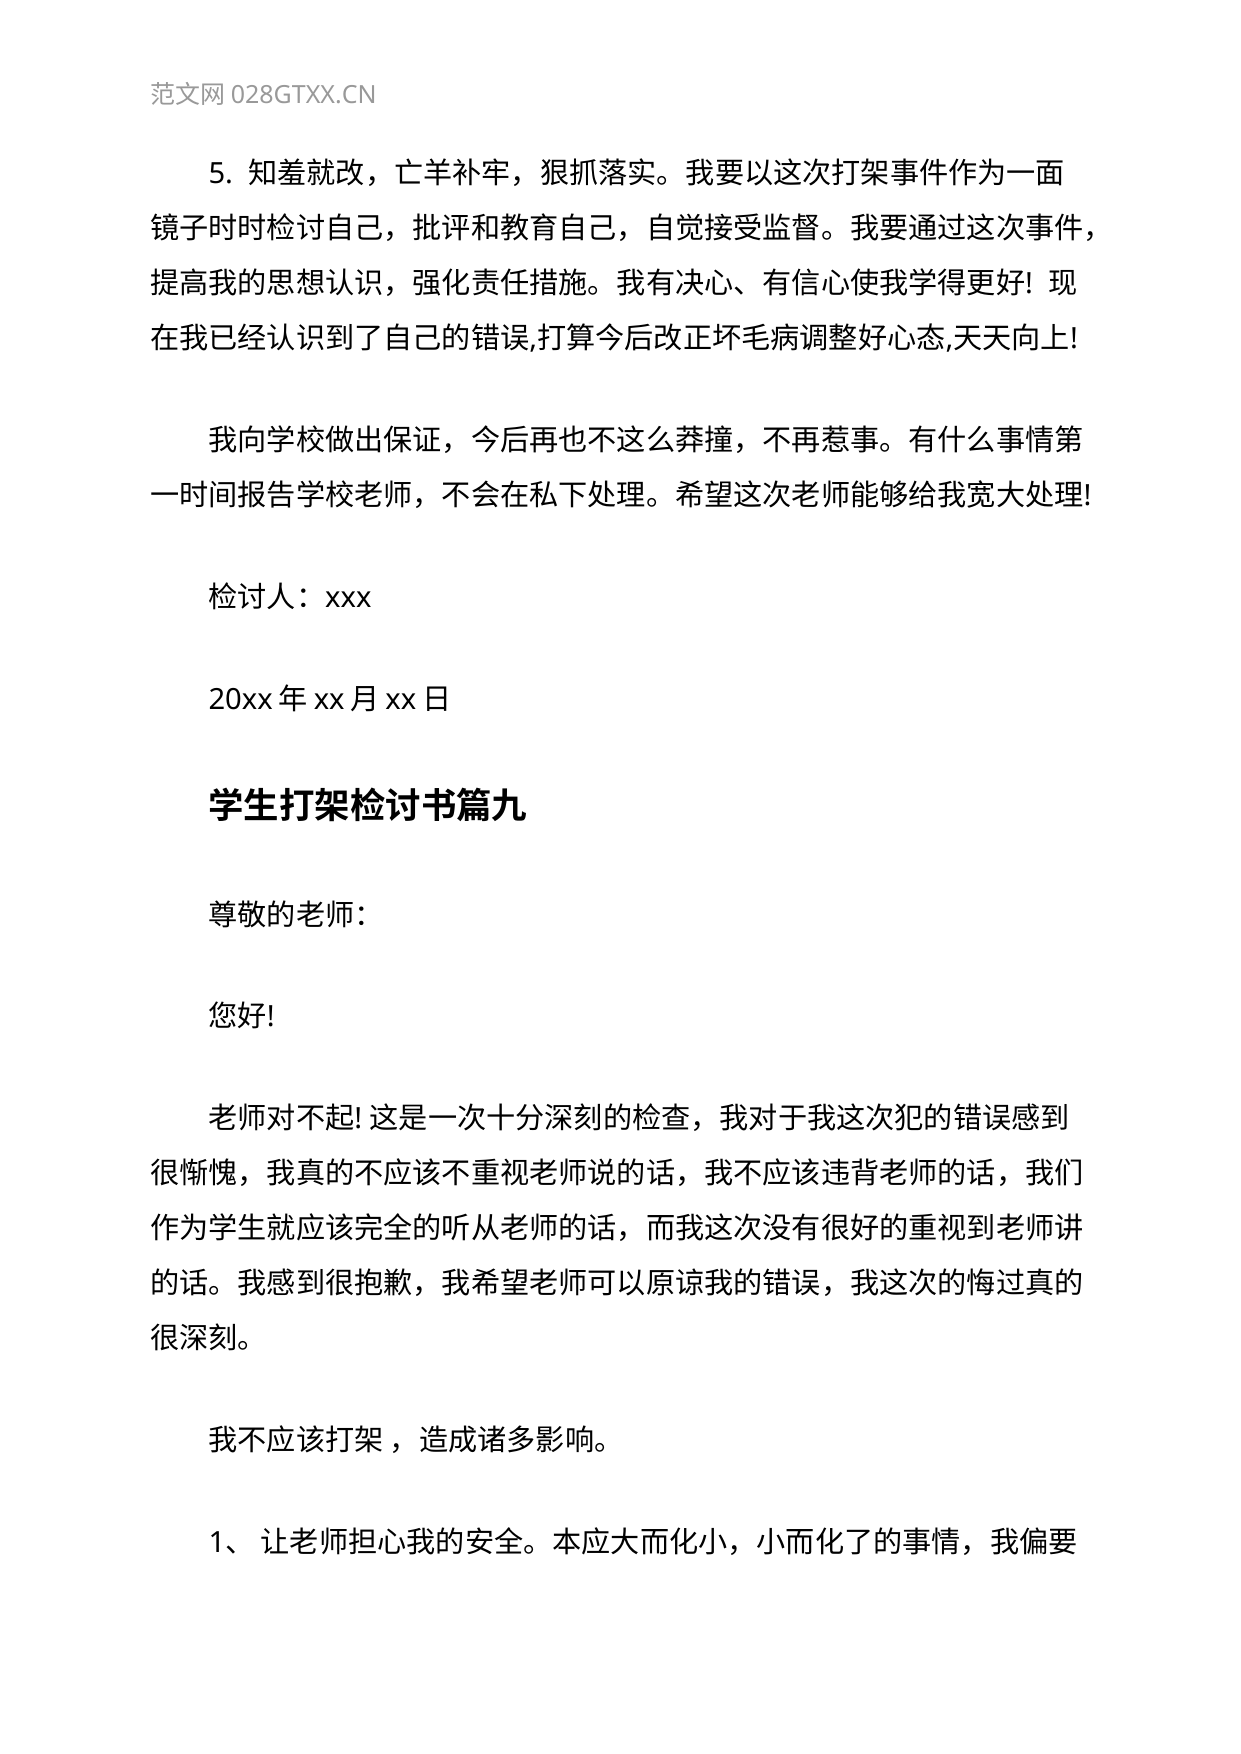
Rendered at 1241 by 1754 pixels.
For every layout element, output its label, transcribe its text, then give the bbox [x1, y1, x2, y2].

text 老师对不起! 这是一次十分深刻的检查，我对于我这次犯的错误感到很惭愧，我真的不应该不重视老师说的话，我不应该违背老师的话，我们作为学生就应该完全的听从老师的话，而我这次没有很好的重视到老师讲的话。我感到很抱歉，我希望老师可以原谅我的错误，我这次的悔过真的很深刻。 [150, 1095, 1090, 1357]
text 学生打架检讨书篇九 [150, 778, 1090, 829]
text 5. 知羞就改，亡羊补牢，狠抓落实。我要以这次打架事件作为一面镜子时时检讨自己，批评和教育自己，自觉接受监督。我要通过这次事件，提高我的思想认识，强化责任措施。我有决心、有信心使我学得更好! 现在我已经认识到了自己的错误,打算今后改正坏毛病调整好心态,天天向上! [150, 150, 1090, 357]
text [150, 1518, 1090, 1561]
text 我不应该打架 ，造成诸多影响。 [150, 1416, 1090, 1459]
text 检讨人：xxx [150, 574, 1090, 616]
text 我向学校做出保证，今后再也不这么莽撞，不再惹事。有什么事情第一时间报告学校老师，不会在私下处理。希望这次老师能够给我宽大处理! [150, 417, 1090, 514]
text 20xx年xx月xx日 [150, 676, 1090, 718]
text 您好! [150, 993, 1090, 1035]
text 尊敬的老师： [150, 891, 1090, 933]
